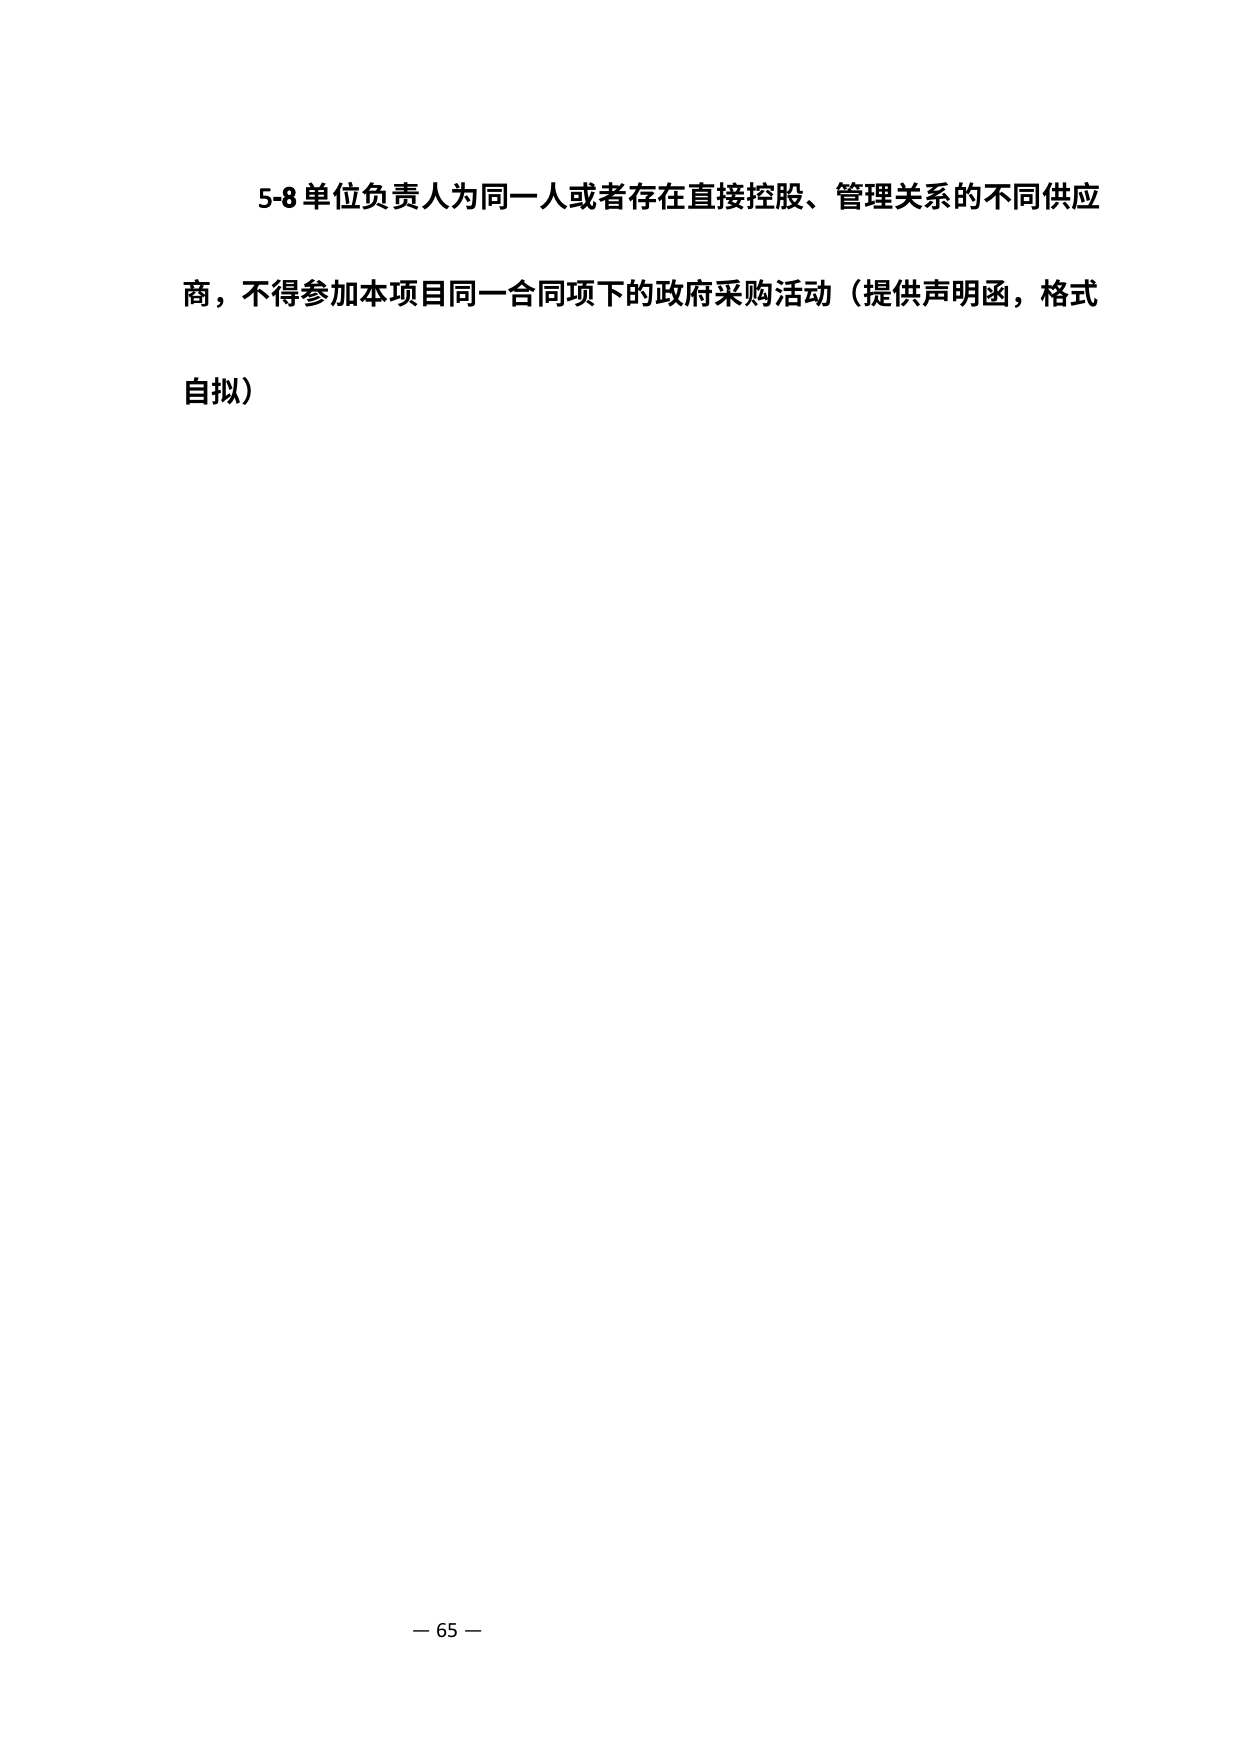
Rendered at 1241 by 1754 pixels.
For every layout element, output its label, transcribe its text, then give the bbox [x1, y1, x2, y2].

text 5-8单位负责人为同一人或者存在直接控股、管理关系的不同供应商，不得参加本项目同一合同项下的政府采购活动（提供声明函，格式自拟） [182, 162, 1101, 422]
